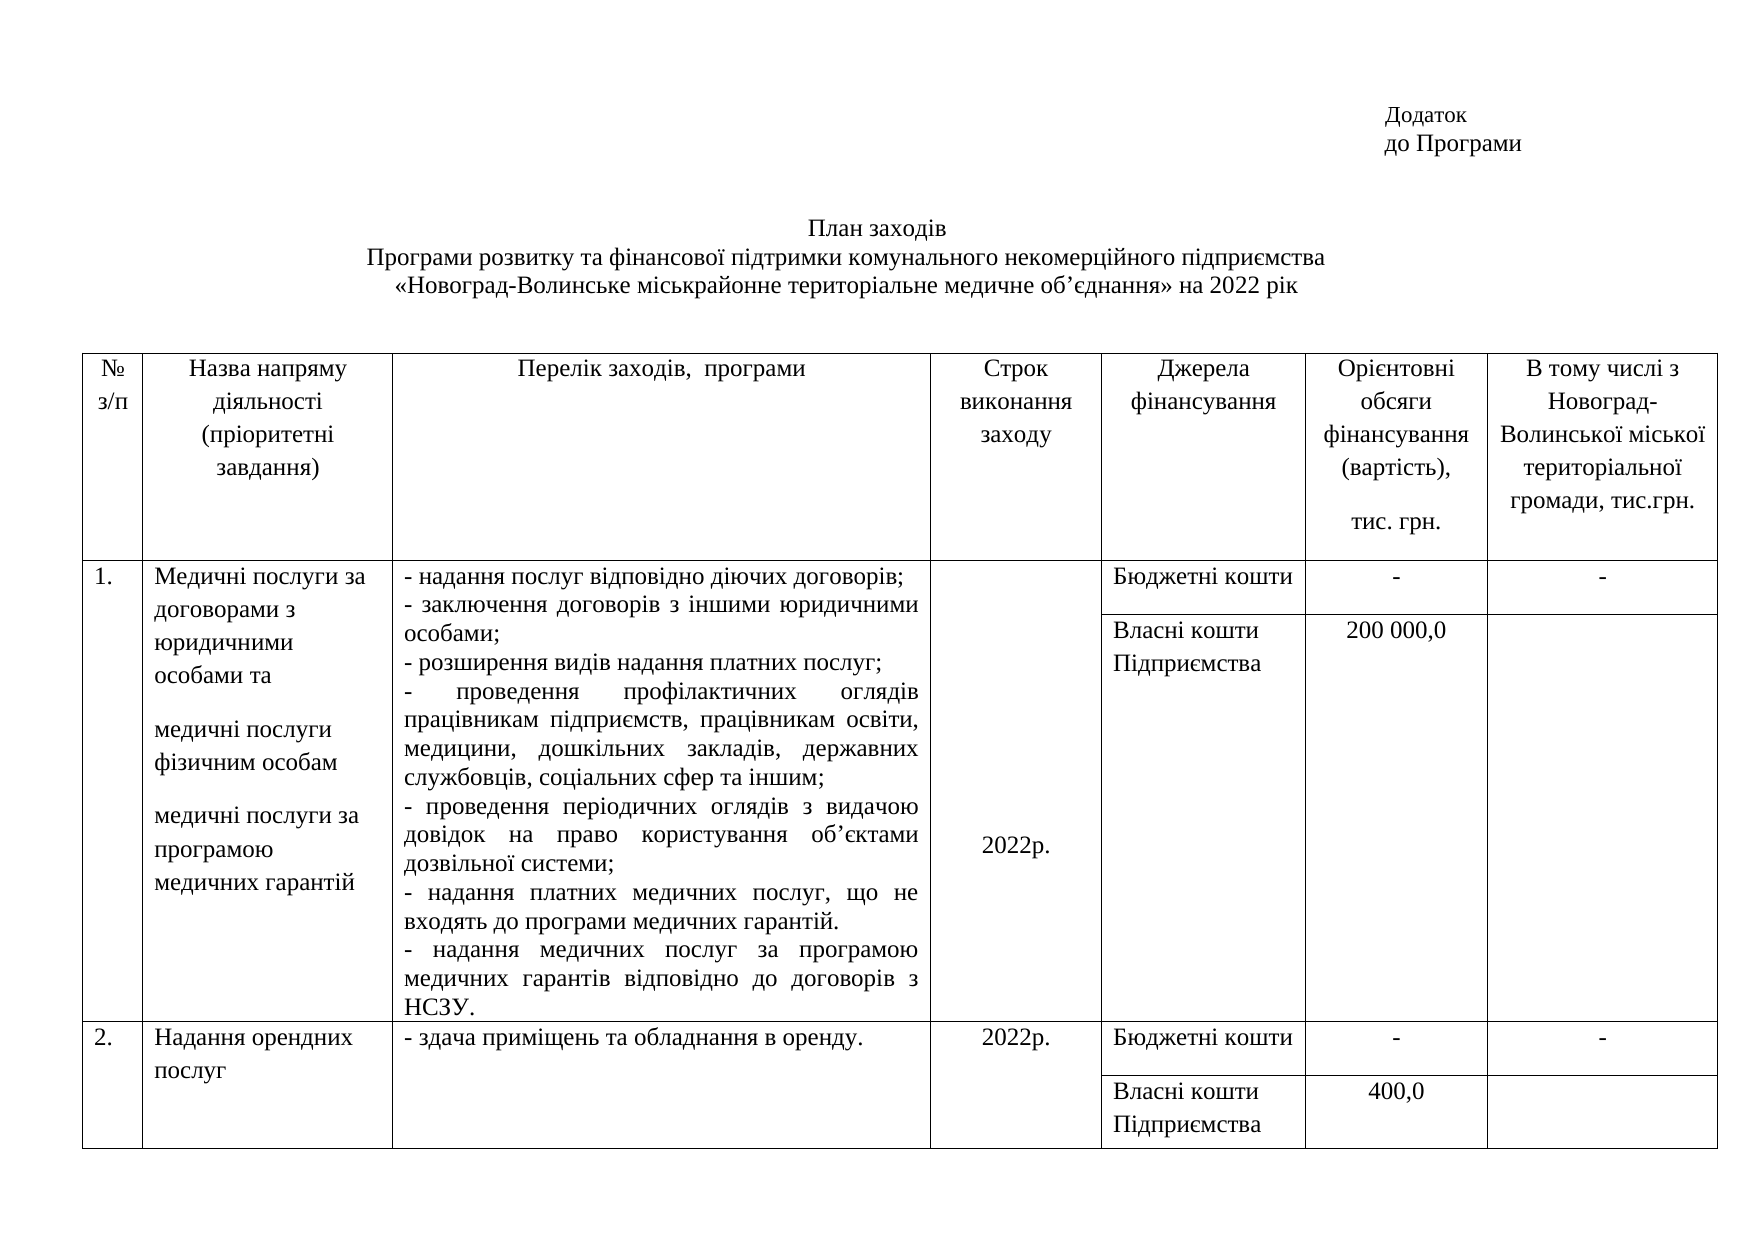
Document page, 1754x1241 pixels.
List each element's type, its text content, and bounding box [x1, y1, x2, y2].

table_cell Бюджетні кошти [1102, 561, 1305, 614]
table_header № з/п [83, 354, 142, 560]
text Програми розвитку та фінансової підтримки комунального некомерційного підприємства [56, 242, 1636, 271]
table_header Орієнтовні обсяги фінансування (вартість), тис. грн. [1306, 354, 1487, 560]
table_cell 400,0 [1306, 1076, 1487, 1148]
text Додаток [1162, 101, 1636, 128]
table_cell [1488, 1076, 1717, 1148]
table_header Назва напряму діяльності (пріоритетні завдання) [143, 354, 392, 560]
table_cell 2022р. [931, 1022, 1101, 1148]
table_cell Медичні послуги за договорами з юридичними особами та медичні послуги фізичним особам медичні послуги за програмою медичних гарантій [143, 561, 392, 1021]
table_header Перелік заходів, програми [393, 354, 930, 560]
table_header В тому числі з Новоград-Волинської міської територіальної громади, тис.грн. [1488, 354, 1717, 560]
table_cell Власні кошти Підприємства [1102, 615, 1305, 1021]
text План заходів [56, 213, 1698, 242]
table_cell - надання послуг відповідно діючих договорів; - заключення договорів з іншими юридичними особами; - розширення видів надання платних послуг; - проведення профілактичних оглядів працівникам підприємств, працівникам освіти, медицини, дошкільних закладів, державних службовців, соціальних сфер та іншим; - проведення періодичних оглядів з видачою довідок на право користування об’єктами дозвільної системи; - надання платних медичних послуг, що не входять до програми медичних гарантій. - надання медичних послуг за програмою медичних гарантів відповідно до договорів з НСЗУ. [393, 561, 930, 1021]
text до Програми [1162, 128, 1636, 156]
table_cell 2022р. [931, 561, 1101, 1021]
table_cell - [1488, 1022, 1717, 1075]
table_cell - [1306, 561, 1487, 614]
table_cell - [1306, 1022, 1487, 1075]
text «Новоград-Волинське міськрайонне територіальне медичне об’єднання» на 2022 рік [56, 271, 1636, 299]
table_cell 2. [83, 1022, 142, 1148]
table_cell Бюджетні кошти [1102, 1022, 1305, 1075]
table_cell 200 000,0 [1306, 615, 1487, 1021]
table_cell 1. [83, 561, 142, 1021]
table_cell Надання орендних послуг [143, 1022, 392, 1148]
table_cell [1488, 615, 1717, 1021]
table_cell Власні кошти Підприємства [1102, 1076, 1305, 1148]
table_cell - здача приміщень та обладнання в оренду. [393, 1022, 930, 1148]
table_cell - [1488, 561, 1717, 614]
table_header Строк виконання заходу [931, 354, 1101, 560]
table_header Джерела фінансування [1102, 354, 1305, 560]
